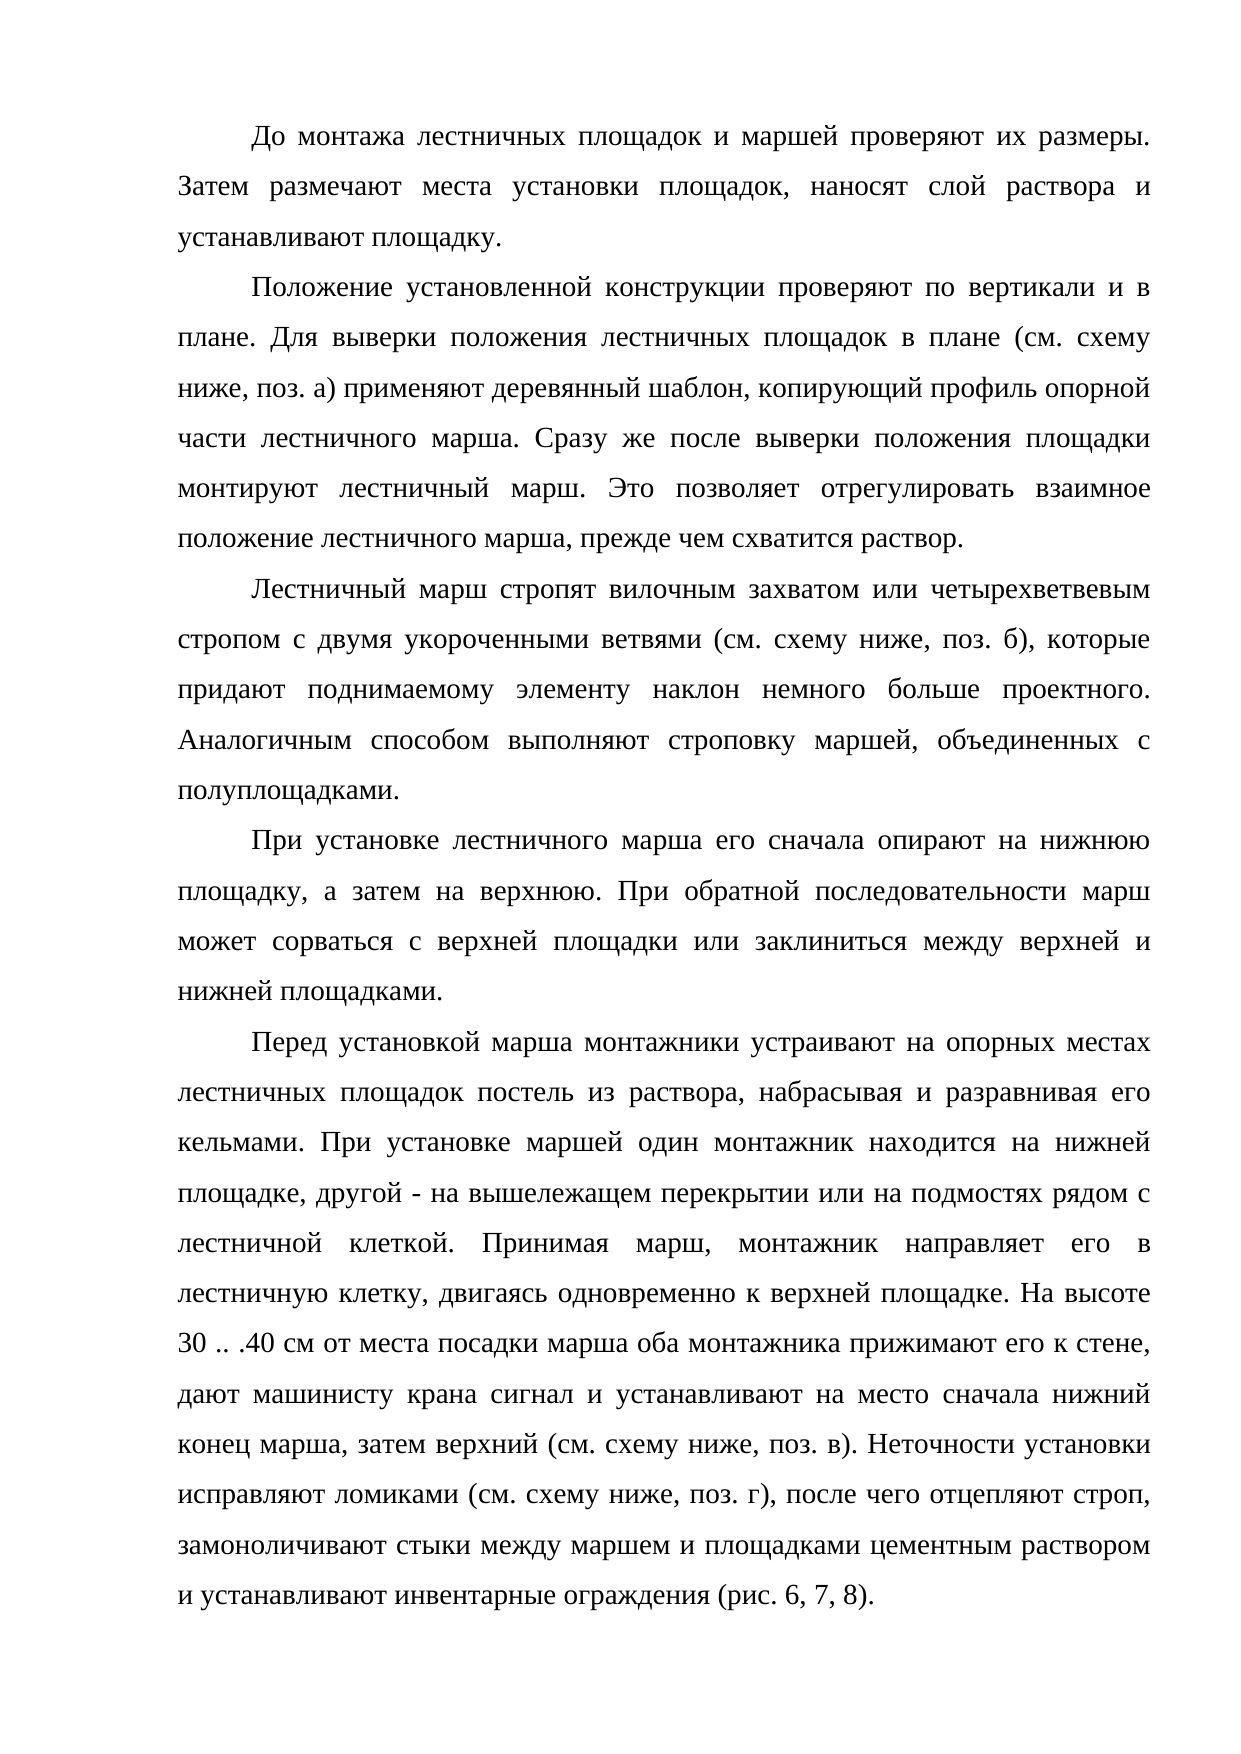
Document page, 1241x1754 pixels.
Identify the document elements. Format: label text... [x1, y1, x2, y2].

text Перед установкой марша монтажники устраивают на опорных местах лестничных площадок постель из раствора, набрасывая и разравнивая его кельмами. При установке маршей один монтажник находится на нижней площадке, другой - на вышележащем перекрытии или на подмостях рядом с лестничной клеткой. Принимая марш, монтажник направляет его в лестничную клетку, двигаясь одновременно к верхней площадке. На высоте 30 .. .40 см от места посадки марша оба монтажника прижимают его к стене, дают машинисту крана сигнал и устанавливают на место сначала нижний конец марша, затем верхний (см. схему ниже, поз. в). Неточности установки исправляют ломиками (см. схему ниже, поз. г), после чего отцепляют строп, замоноличивают стыки между маршем и площадками цементным раствором и устанавливают инвентарные ограждения (рис. 6, 7, 8). [177, 1024, 1152, 1611]
text До монтажа лестничных площадок и маршей проверяют их размеры. Затем размечают места установки площадок, наносят слой раствора и устанавливают площадку. [177, 118, 1152, 252]
text Лестничный марш стропят вилочным захватом или четырехветвевым стропом с двумя укороченными ветвями (см. схему ниже, поз. б), которые придают поднимаемому элементу наклон немного больше проектного. Аналогичным способом выполняют строповку маршей, объединенных с полуплощадками. [177, 571, 1152, 806]
text При установке лестничного марша его сначала опирают на нижнюю площадку, а затем на верхнюю. При обратной последовательности марш может сорваться с верхней площадки или заклиниться между верхней и нижней площадками. [177, 822, 1152, 1007]
text Положение установленной конструкции проверяют по вертикали и в плане. Для выверки положения лестничных площадок в плане (см. схему ниже, поз. а) применяют деревянный шаблон, копирующий профиль опорной части лестничного марша. Сразу же после выверки положения площадки монтируют лестничный марш. Это позволяет отрегулировать взаимное положение лестничного марша, прежде чем схватится раствор. [177, 269, 1152, 554]
